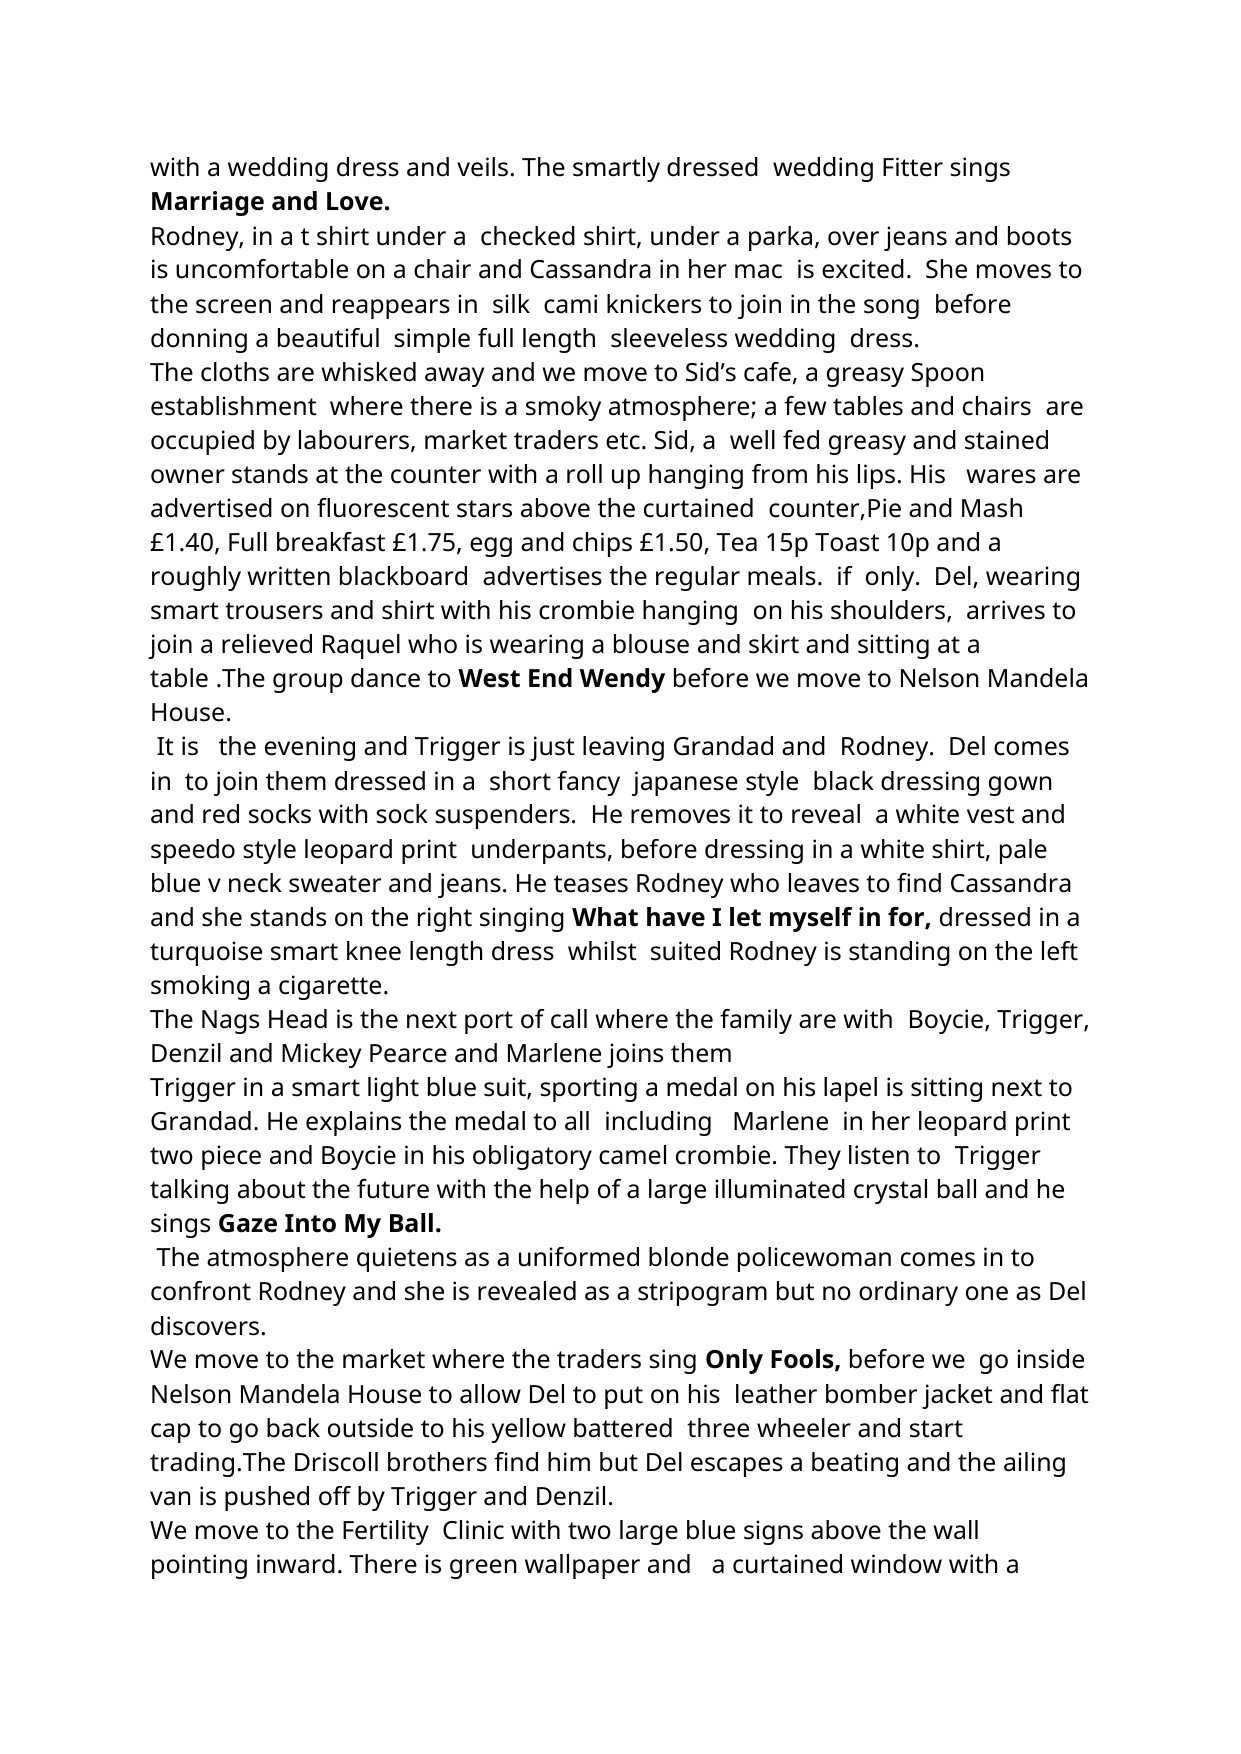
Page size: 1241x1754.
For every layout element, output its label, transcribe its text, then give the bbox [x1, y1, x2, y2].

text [150, 150, 1090, 218]
text We move to the market where the traders sing Only Fools, before we go inside Nelson Mandela House to allow Del to put on his leather bomber jacket and flat cap to go back outside to his yellow battered three wheeler and start trading.The Driscoll brothers find him but Del escapes a beating and the ailing van is pushed off by Trigger and Denzil. [150, 1342, 1090, 1512]
text The cloths are whisked away and we move to Sid’s cafe, a greasy Spoon establishment where there is a smoky atmosphere; a few tables and chairs are occupied by labourers, market traders etc. Sid, a well fed greasy and stained owner stands at the counter with a roll up hanging from his lips. His wares are advertised on fluorescent stars above the curtained counter,Pie and Mash £1.40, Full breakfast £1.75, egg and chips £1.50, Tea 15p Toast 10p and a roughly written blackboard advertises the regular meals. if only. Del, wearing smart trousers and shirt with his crombie hanging on his shoulders, arrives to join a relieved Raquel who is wearing a blouse and skirt and sitting at a table .The group dance to West End Wendy before we move to Nelson Mandela House. [150, 354, 1090, 729]
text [150, 1512, 1090, 1581]
text The Nags Head is the next port of call where the family are with Boycie, Trigger, Denzil and Mickey Pearce and Marlene joins them [150, 1002, 1090, 1070]
text The atmosphere quietens as a uniformed blonde policewoman comes in to confront Rodney and she is revealed as a stripogram but no ordinary one as Del discovers. [150, 1240, 1090, 1342]
text Rodney, in a t shirt under a checked shirt, under a parka, over jeans and boots is uncomfortable on a chair and Cassandra in her mac is excited. She moves to the screen and reappears in silk cami knickers to join in the song before donning a beautiful simple full length sleeveless wedding dress. [150, 218, 1090, 354]
text Trigger in a smart light blue suit, sporting a medal on his lapel is sitting next to Grandad. He explains the medal to all including Marlene in her leopard print two piece and Boycie in his obligatory camel crombie. They listen to Trigger talking about the future with the help of a large illuminated crystal ball and he sings Gaze Into My Ball. [150, 1070, 1090, 1240]
text It is the evening and Trigger is just leaving Grandad and Rodney. Del comes in to join them dressed in a short fancy japanese style black dressing gown and red socks with sock suspenders. He removes it to reveal a white vest and speedo style leopard print underpants, before dressing in a white shirt, pale blue v neck sweater and jeans. He teases Rodney who leaves to find Cassandra and she stands on the right singing What have I let myself in for, dressed in a turquoise smart knee length dress whilst suited Rodney is standing on the left smoking a cigarette. [150, 729, 1090, 1002]
